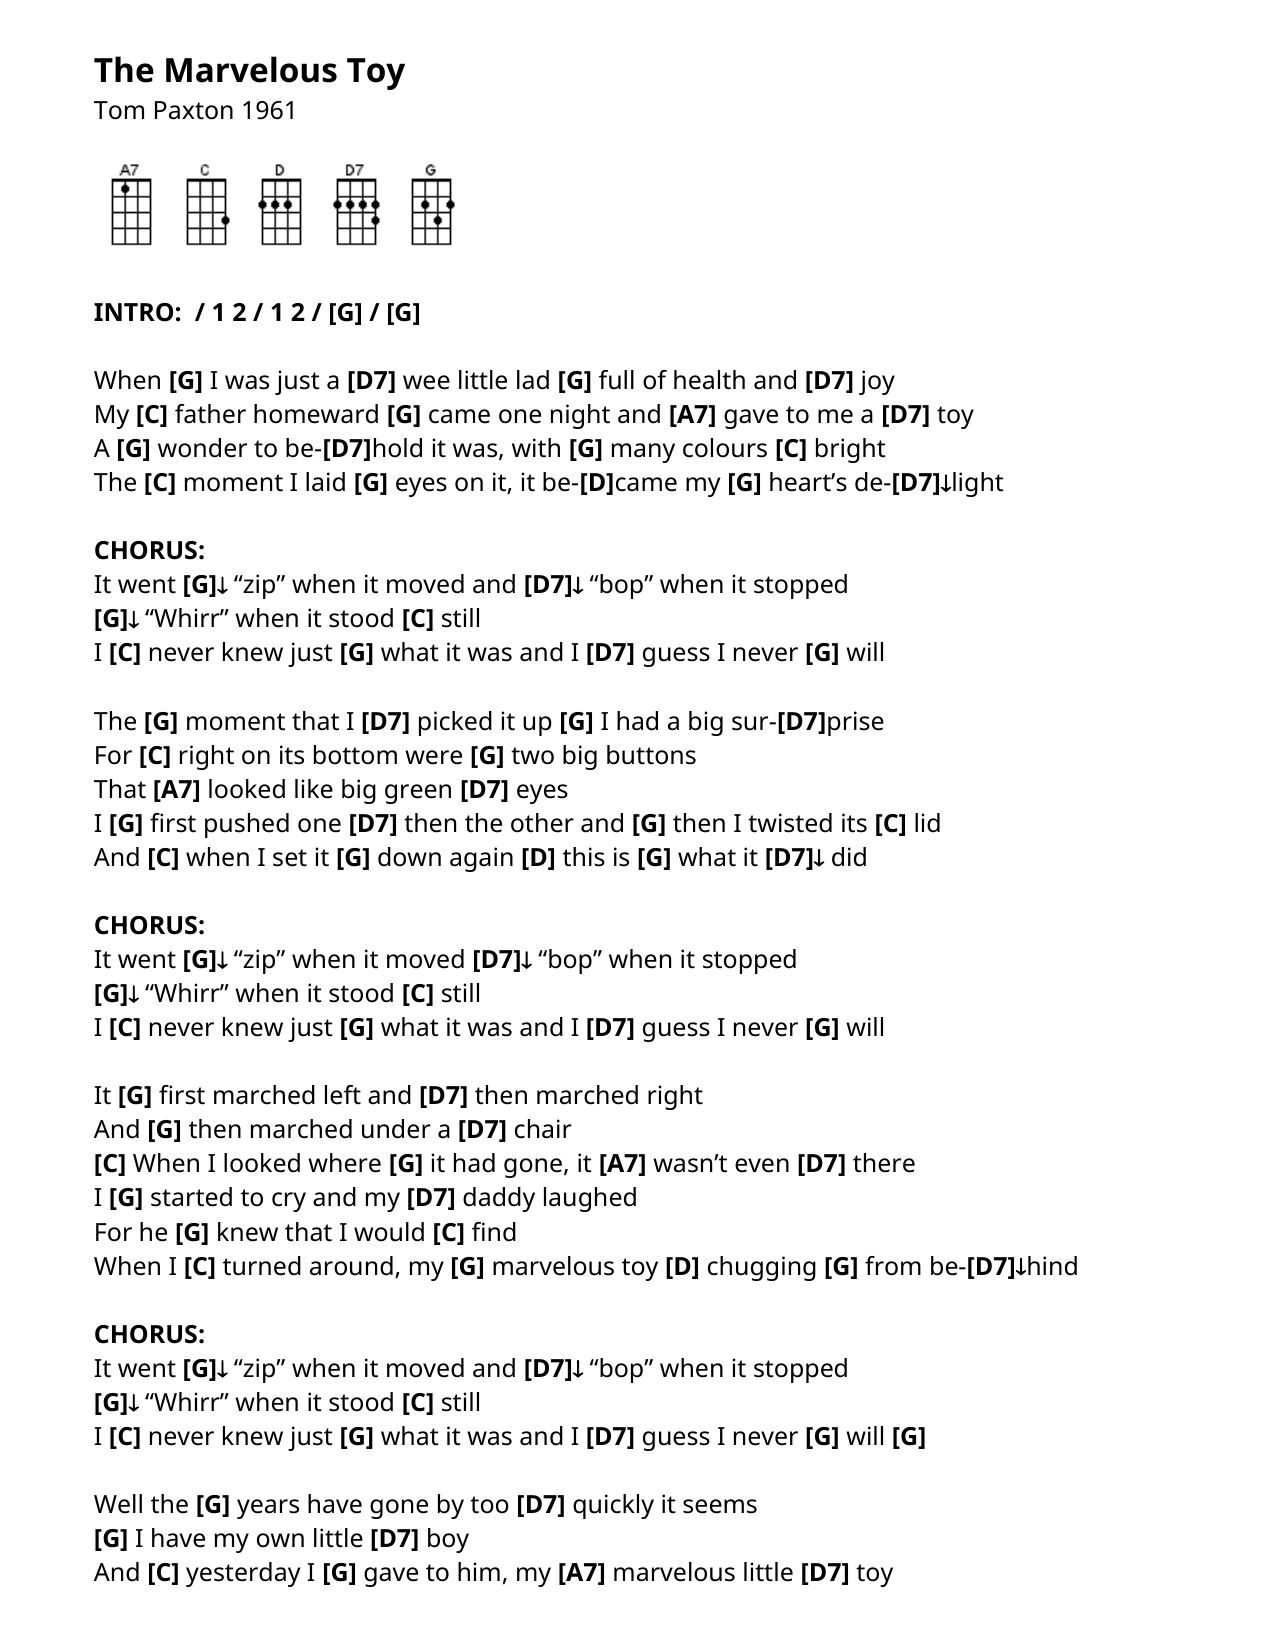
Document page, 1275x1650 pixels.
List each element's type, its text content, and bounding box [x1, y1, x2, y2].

text I [C] never knew just [G] what it was and I [D7] guess I never [G] will [94, 1010, 1237, 1044]
text For he [G] knew that I would [C] find [94, 1214, 1237, 1248]
text When I [C] turned around, my [G] marvelous toy [D] chugging [G] from be-[D7]hind [94, 1248, 1237, 1282]
text [G] “Whirr” when it stood [C] still [94, 601, 1237, 635]
picture [93, 160, 469, 261]
text I [C] never knew just [G] what it was and I [D7] guess I never [G] will [94, 635, 1237, 669]
text That [A7] looked like big green [D7] eyes [94, 771, 1237, 805]
text And [C] when I set it [G] down again [D] this is [G] what it [D7] did [94, 839, 1237, 873]
text My [C] father homeward [G] came one night and [A7] gave to me a [D7] toy [94, 397, 1237, 431]
text I [G] started to cry and my [D7] daddy laughed [94, 1180, 1237, 1214]
text The [C] moment I laid [G] eyes on it, it be-[D]came my [G] heart’s de-[D7]light [94, 465, 1237, 499]
text I [C] never knew just [G] what it was and I [D7] guess I never [G] will [G] [94, 1418, 1237, 1453]
text I [G] first pushed one [D7] then the other and [G] then I twisted its [C] lid [94, 805, 1237, 839]
text It went [G] “zip” when it moved and [D7] “bop” when it stopped [94, 1350, 1237, 1384]
text A [G] wonder to be-[D7]hold it was, with [G] many colours [C] bright [94, 431, 1237, 465]
text [G] I have my own little [D7] boy [94, 1521, 1237, 1555]
text It went [G] “zip” when it moved and [D7] “bop” when it stopped [94, 567, 1237, 601]
text CHORUS: [94, 1316, 1237, 1350]
text Tom Paxton 1961 [94, 92, 1237, 126]
text The [G] moment that I [D7] picked it up [G] I had a big sur-[D7]prise [94, 703, 1237, 737]
text It went [G] “zip” when it moved [D7] “bop” when it stopped [94, 942, 1237, 976]
text [C] When I looked where [G] it had gone, it [A7] wasn’t even [D7] there [94, 1146, 1237, 1180]
text [G] “Whirr” when it stood [C] still [94, 976, 1237, 1010]
text And [G] then marched under a [D7] chair [94, 1112, 1237, 1146]
text For [C] right on its bottom were [G] two big buttons [94, 737, 1237, 771]
text [G] “Whirr” when it stood [C] still [94, 1384, 1237, 1418]
text CHORUS: [94, 533, 1237, 567]
text It [G] first marched left and [D7] then marched right [94, 1078, 1237, 1112]
text INTRO: / 1 2 / 1 2 / [G] / [G] [94, 294, 1237, 328]
subtitle The Marvelous Toy [94, 47, 1237, 92]
text And [C] yesterday I [G] gave to him, my [A7] marvelous little [D7] toy [94, 1555, 1237, 1589]
text CHORUS: [94, 908, 1237, 942]
text Well the [G] years have gone by too [D7] quickly it seems [94, 1487, 1237, 1521]
text When [G] I was just a [D7] wee little lad [G] full of health and [D7] joy [94, 363, 1237, 397]
